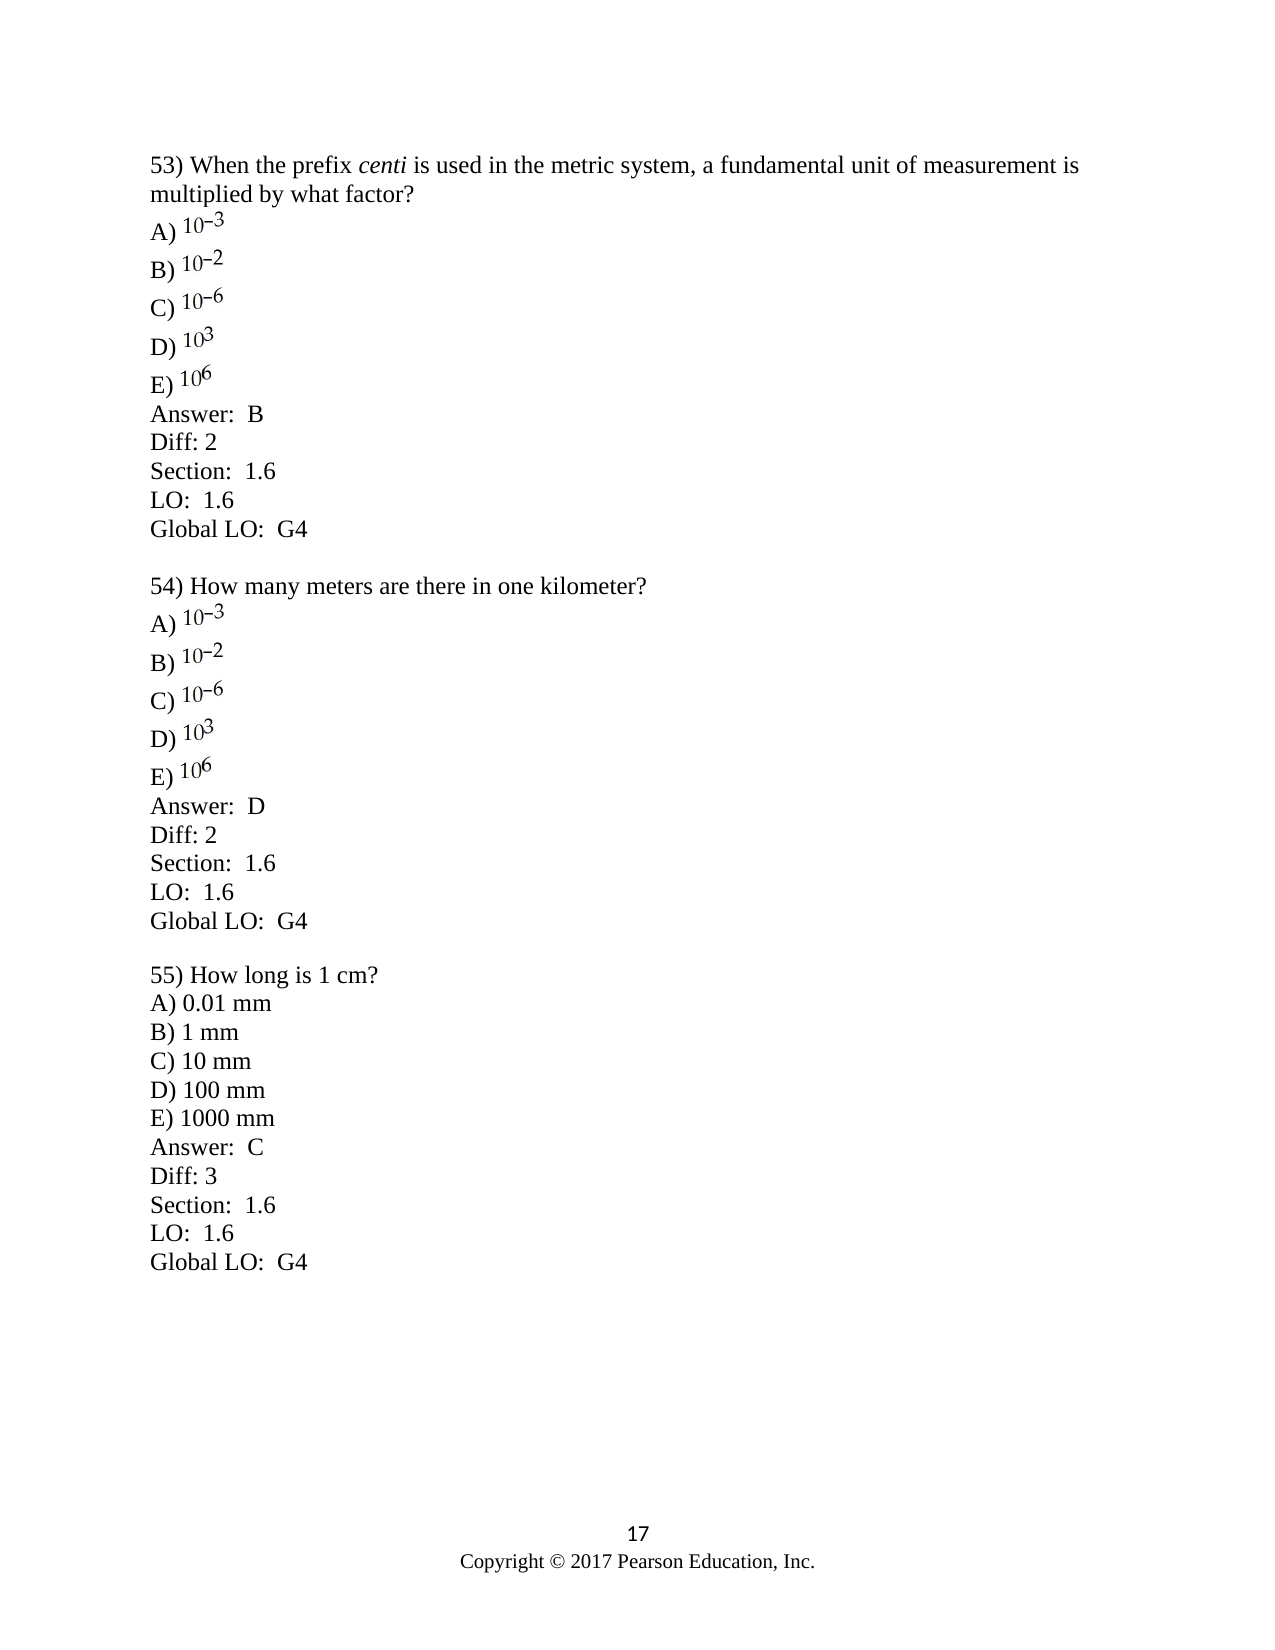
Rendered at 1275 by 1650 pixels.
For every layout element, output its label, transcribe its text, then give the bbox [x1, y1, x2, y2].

text 55) How long is 1 cm? [150, 960, 1125, 988]
text LO: 1.6 [150, 485, 1125, 514]
text C) [150, 284, 1125, 322]
text A) 0.01 mm [150, 988, 1125, 1017]
picture [181, 676, 224, 710]
text 53) When the prefix centi is used in the metric system, a fundamental unit of measurement is multiplied by what factor? [150, 150, 1125, 207]
text Global LO: G4 [150, 514, 1125, 542]
text Global LO: G4 [150, 1247, 1125, 1276]
text Global LO: G4 [150, 906, 1125, 935]
text A) [150, 600, 1125, 638]
text Section: 1.6 [150, 848, 1125, 877]
text LO: 1.6 [150, 877, 1125, 906]
text 54) How many meters are there in one kilometer? [150, 571, 1125, 600]
text B) [150, 246, 1125, 284]
picture [180, 752, 212, 786]
text Diff: 2 [150, 427, 1125, 456]
picture [182, 207, 225, 241]
text D) 100 mm [150, 1075, 1125, 1103]
text Answer: D [150, 791, 1125, 820]
picture [182, 322, 214, 355]
text C) 10 mm [150, 1046, 1125, 1075]
picture [180, 360, 212, 394]
text B) [150, 638, 1125, 676]
text E) [150, 753, 1125, 791]
text Answer: B [150, 399, 1125, 427]
picture [181, 283, 224, 317]
picture [182, 714, 214, 748]
text A) [150, 207, 1125, 246]
text Diff: 3 [150, 1161, 1125, 1190]
text B) 1 mm [150, 1017, 1125, 1046]
text Section: 1.6 [150, 1190, 1125, 1218]
text Answer: C [150, 1132, 1125, 1161]
text Section: 1.6 [150, 456, 1125, 485]
picture [182, 600, 225, 633]
text D) [150, 714, 1125, 753]
text LO: 1.6 [150, 1218, 1125, 1247]
picture [181, 638, 224, 671]
text Diff: 2 [150, 820, 1125, 848]
picture [181, 245, 224, 279]
text C) [150, 676, 1125, 714]
text E) 1000 mm [150, 1103, 1125, 1132]
text E) [150, 360, 1125, 399]
text D) [150, 322, 1125, 360]
